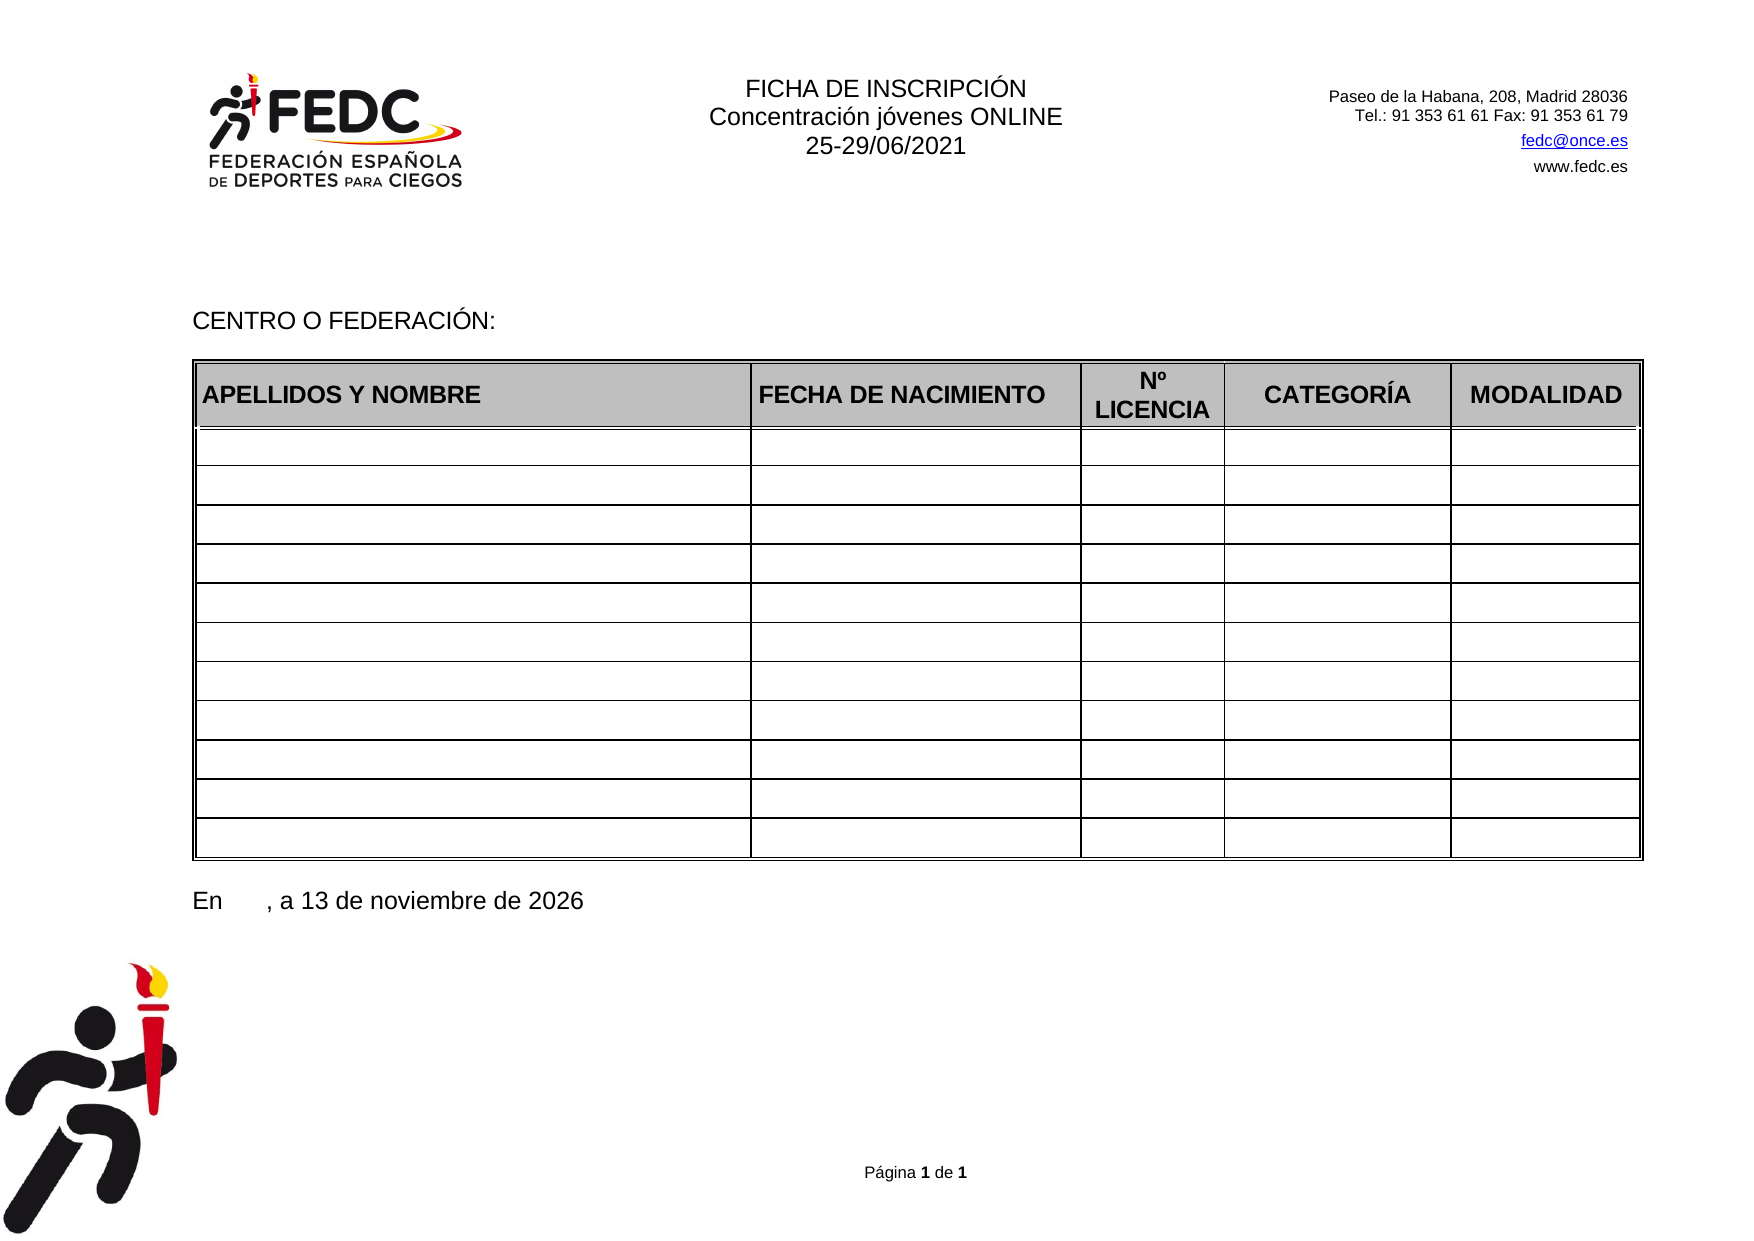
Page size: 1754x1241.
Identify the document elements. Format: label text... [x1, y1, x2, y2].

table_cell [752, 741, 1080, 778]
table_cell [1452, 741, 1639, 778]
table_cell [1452, 545, 1639, 582]
table_cell [1082, 741, 1224, 778]
table_cell [1452, 426, 1641, 465]
table_cell [752, 506, 1080, 543]
table_cell [197, 701, 750, 739]
text CENTRO O FEDERACIÓN: [192, 306, 1639, 334]
table_cell [1082, 701, 1224, 739]
table_cell [752, 780, 1080, 817]
text En , a 13 de mayo de 2021 [192, 886, 1639, 915]
table_header MODALIDAD [1452, 364, 1639, 426]
picture [203, 70, 468, 192]
table_cell [1225, 701, 1450, 739]
table_header Nº LICENCIA [1082, 364, 1224, 426]
table_header FECHA DE NACIMIENTO [752, 364, 1080, 426]
table_cell [752, 545, 1080, 582]
table_header CATEGORÍA [1225, 364, 1450, 426]
table_cell [752, 466, 1080, 504]
table_cell [197, 623, 750, 661]
table_cell [197, 506, 750, 543]
picture [0, 958, 179, 1238]
table_cell [1452, 506, 1639, 543]
table_cell [197, 780, 750, 817]
table_cell [1225, 623, 1450, 661]
table_cell [197, 466, 750, 504]
table_cell [1452, 662, 1639, 700]
table_cell [1225, 466, 1450, 504]
table_cell [1082, 780, 1224, 817]
table_cell [1082, 662, 1224, 700]
table_cell [1452, 701, 1639, 739]
table_cell [194, 426, 750, 465]
table_cell [197, 819, 750, 856]
table_cell [1452, 623, 1639, 661]
table_header APELLIDOS Y NOMBRE [197, 364, 750, 426]
table_cell [752, 819, 1080, 856]
table_cell [1225, 780, 1450, 817]
table_cell [1225, 662, 1450, 700]
table_cell [1082, 623, 1224, 661]
table_cell [752, 430, 1080, 465]
table_cell [1452, 466, 1639, 504]
table_cell [1452, 584, 1639, 621]
table_cell [1225, 430, 1450, 465]
table_cell [752, 623, 1080, 661]
table_cell [1225, 545, 1450, 582]
table_cell [1225, 741, 1450, 778]
table_cell [197, 545, 750, 582]
table_cell [752, 662, 1080, 700]
table_cell [1225, 506, 1450, 543]
table_cell [197, 662, 750, 700]
table_cell [752, 701, 1080, 739]
table_cell [1082, 819, 1224, 856]
table_cell [1225, 584, 1450, 621]
table_cell [1452, 819, 1639, 856]
table_cell [1082, 466, 1224, 504]
table_cell [1082, 545, 1224, 582]
table_cell [752, 584, 1080, 621]
table_cell [197, 584, 750, 621]
table_cell [1082, 430, 1224, 465]
table_cell [1082, 506, 1224, 543]
table_cell [197, 741, 750, 778]
table_cell [1225, 819, 1450, 856]
table_cell [1082, 584, 1224, 621]
table_cell [1452, 780, 1639, 817]
